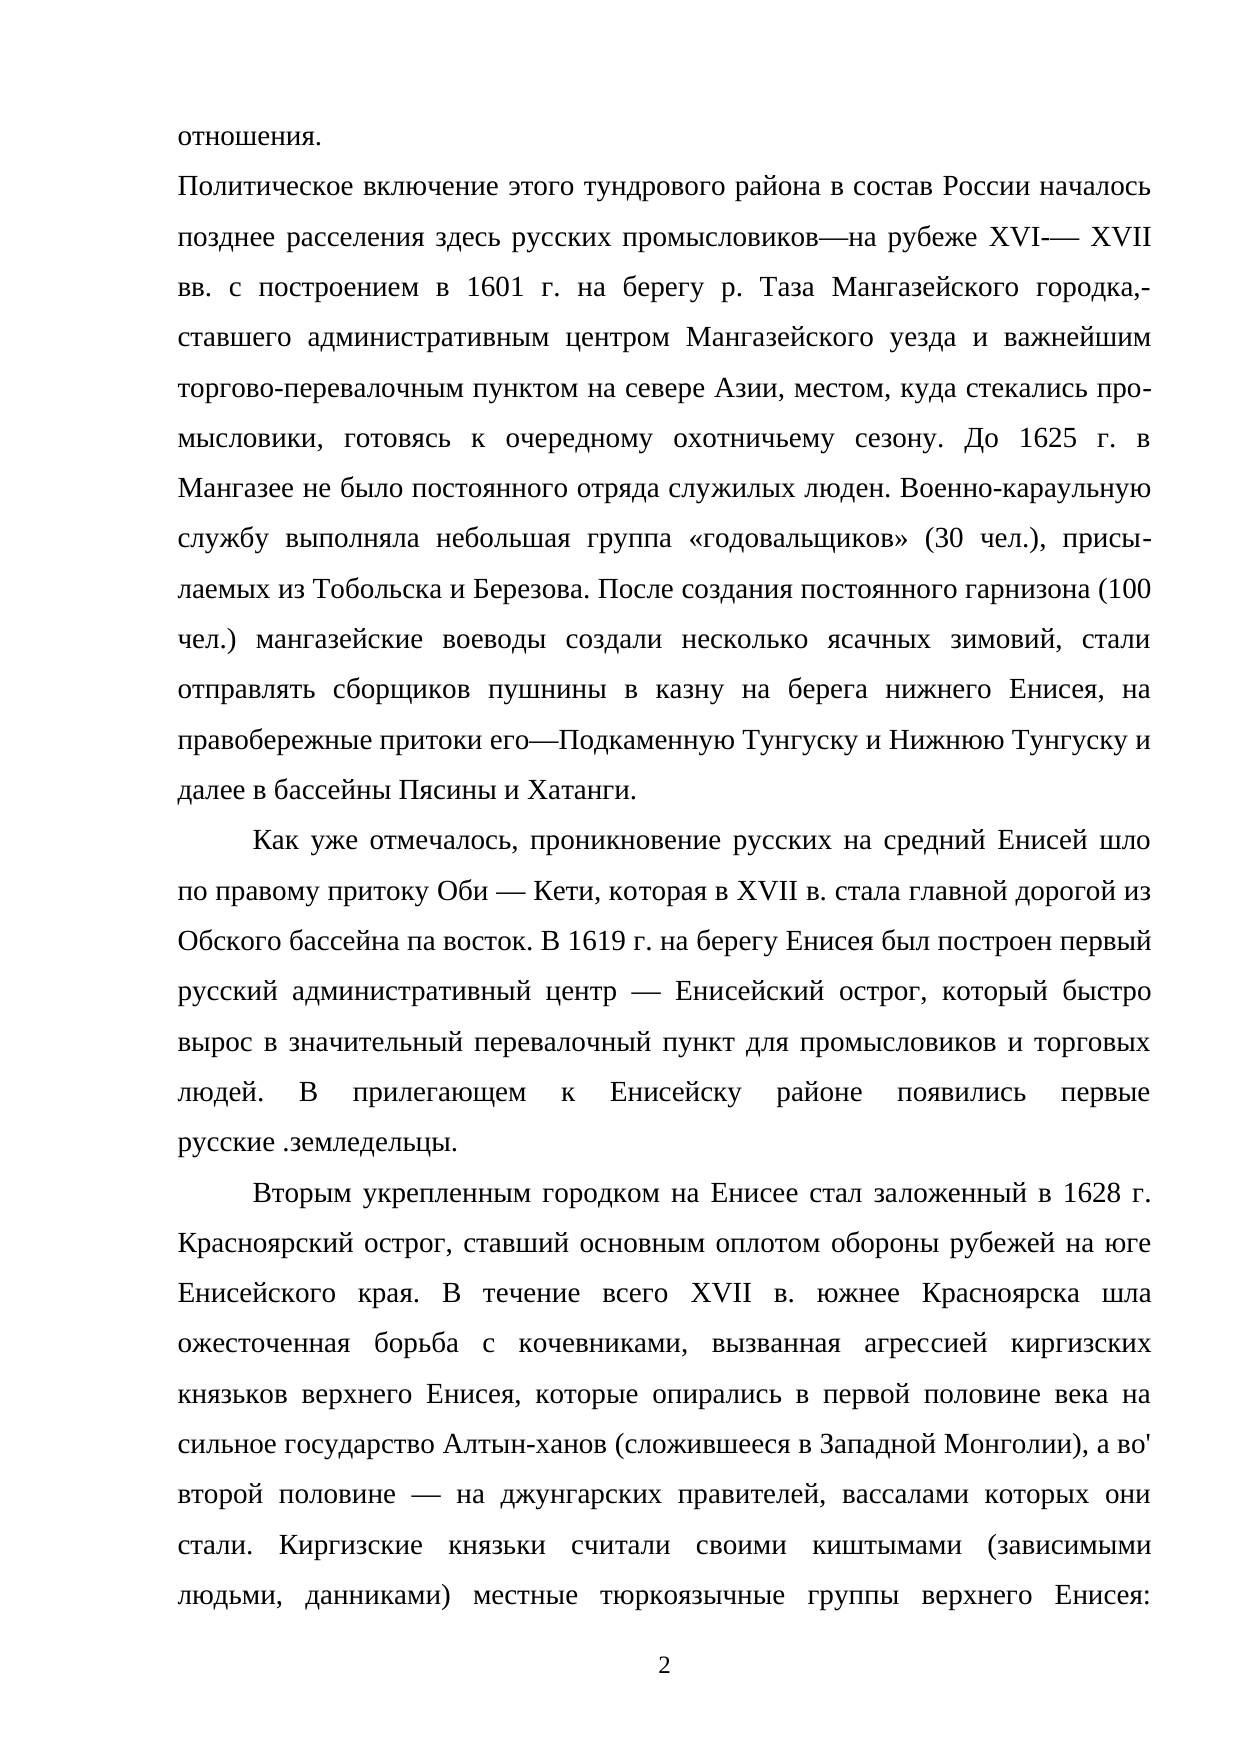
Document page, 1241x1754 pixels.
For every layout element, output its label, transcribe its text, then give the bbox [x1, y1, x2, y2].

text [177, 1175, 1152, 1611]
text Политическое включение этого тундрового района в состав России началось позднее расселения здесь русских промысловиков—на рубеже XVI-— XVII вв. с построением в 1601 г. на берегу р. Таза Мангазейского городка,-ставшего административным центром Мангазейского уезда и важнейшим торгово-перевалочным пунктом на севере Азии, местом, куда стекались промысловики, готовясь к очередному охотничьему сезону. До 1625 г. в Мангазее не было постоянного отряда служилых люден. Военно-караульную службу выполняла небольшая группа «годовальщиков» (30 чел.), присылаемых из Тобольска и Березова. После создания постоянного гарнизона (100 чел.) мангазейские воеводы создали несколько ясачных зимовий, стали отправлять сборщиков пушнины в казну на берега нижнего Енисея, на правобережные притоки его—Подкаменную Тунгуску и Нижнюю Тунгуску и далее в бассейны Пясины и Хатанги. [177, 168, 1152, 806]
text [177, 118, 1152, 152]
text Как уже отмечалось, проникновение русских на средний Енисей шло по правому притоку Оби — Кети, которая в XVII в. стала главной дорогой из Обского бассейна па восток. В 1619 г. на берегу Енисея был построен первый русский административный центр — Енисейский острог, который быстро вырос в значительный перевалочный пункт для промысловиков и торговых людей. В прилегающем к Енисейску районе появились первые русские .земледельцы. [177, 822, 1152, 1158]
